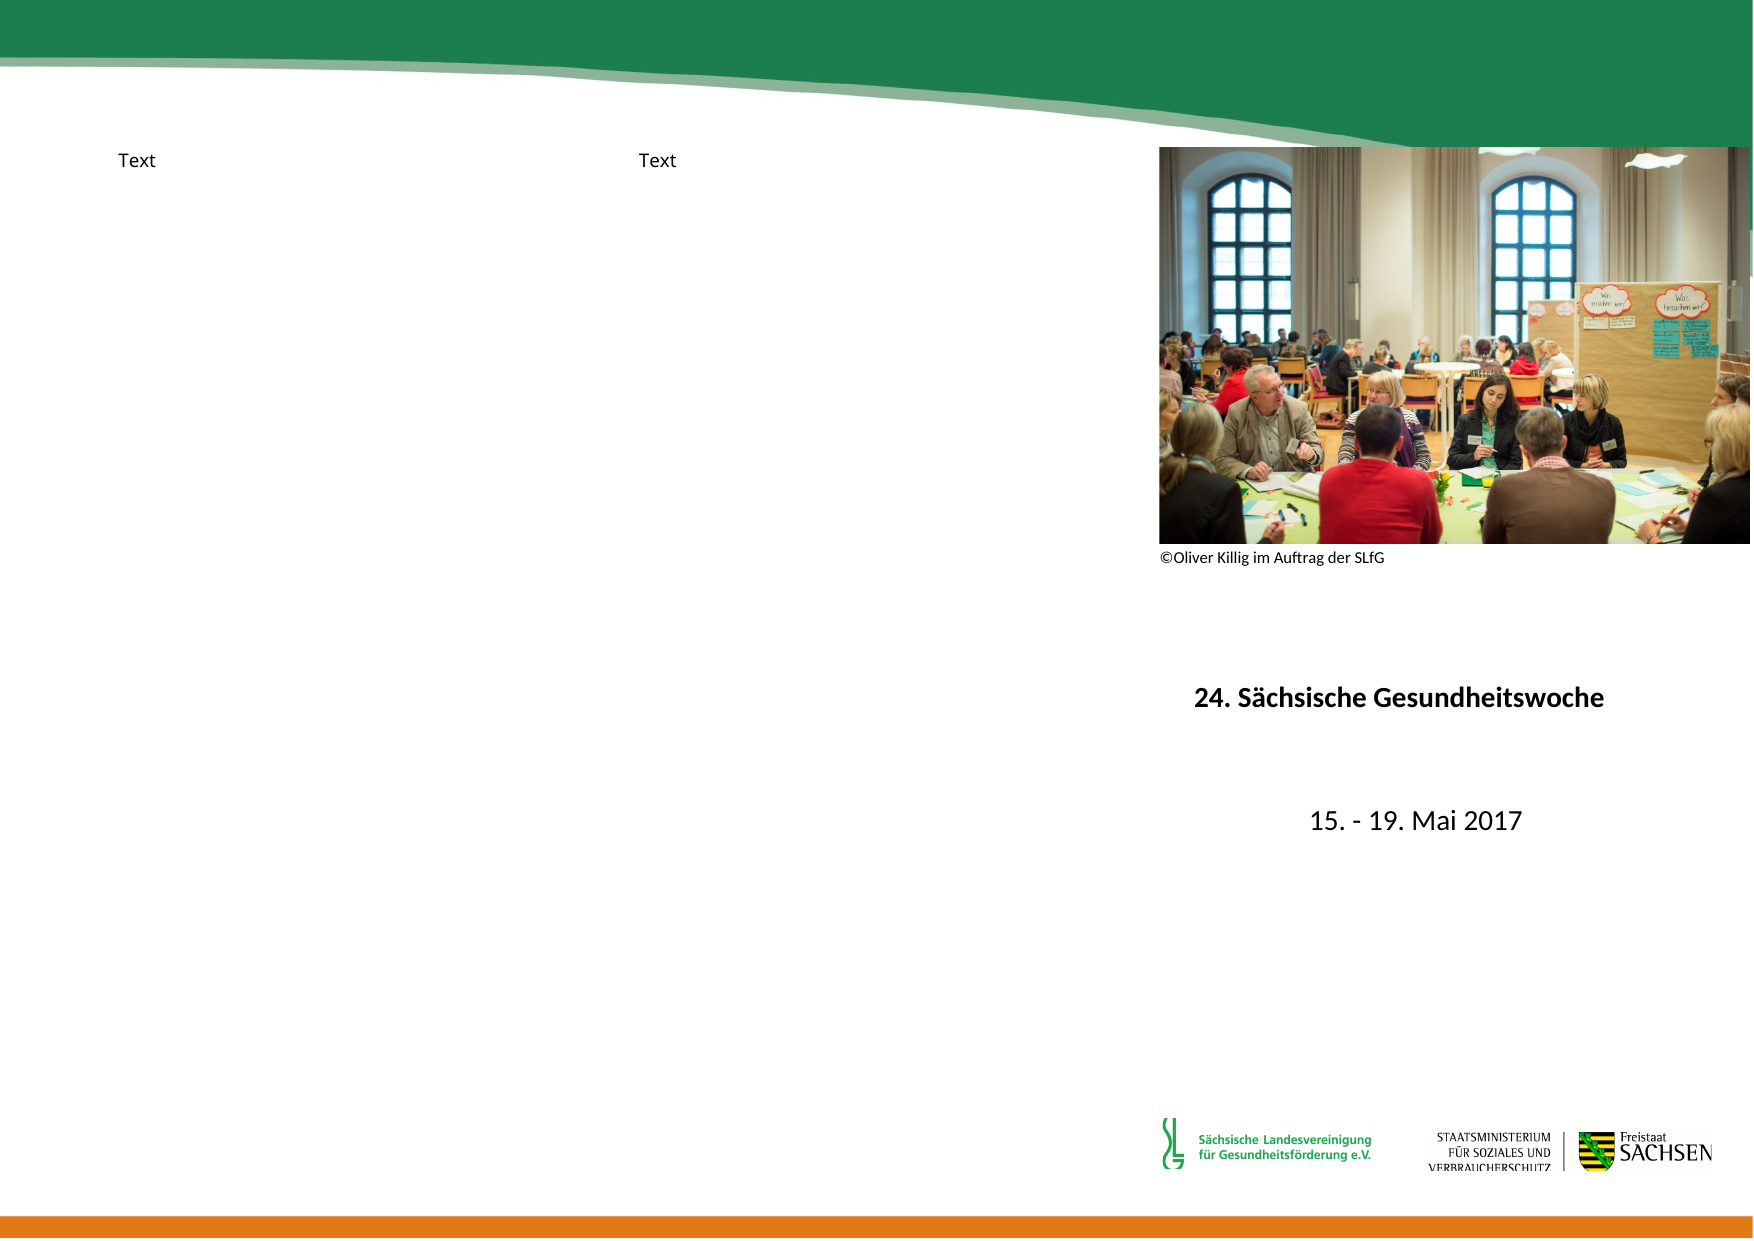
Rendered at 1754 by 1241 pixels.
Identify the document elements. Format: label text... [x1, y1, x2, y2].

text TextText [118, 148, 565, 173]
text 24. Sächsische Gesundheitswoche 15. - 19. Mai 2017 [1159, 679, 1606, 838]
picture [0, 0, 1753, 1238]
text ©Oliver Killig im Auftrag der SLfG [1159, 544, 1606, 567]
